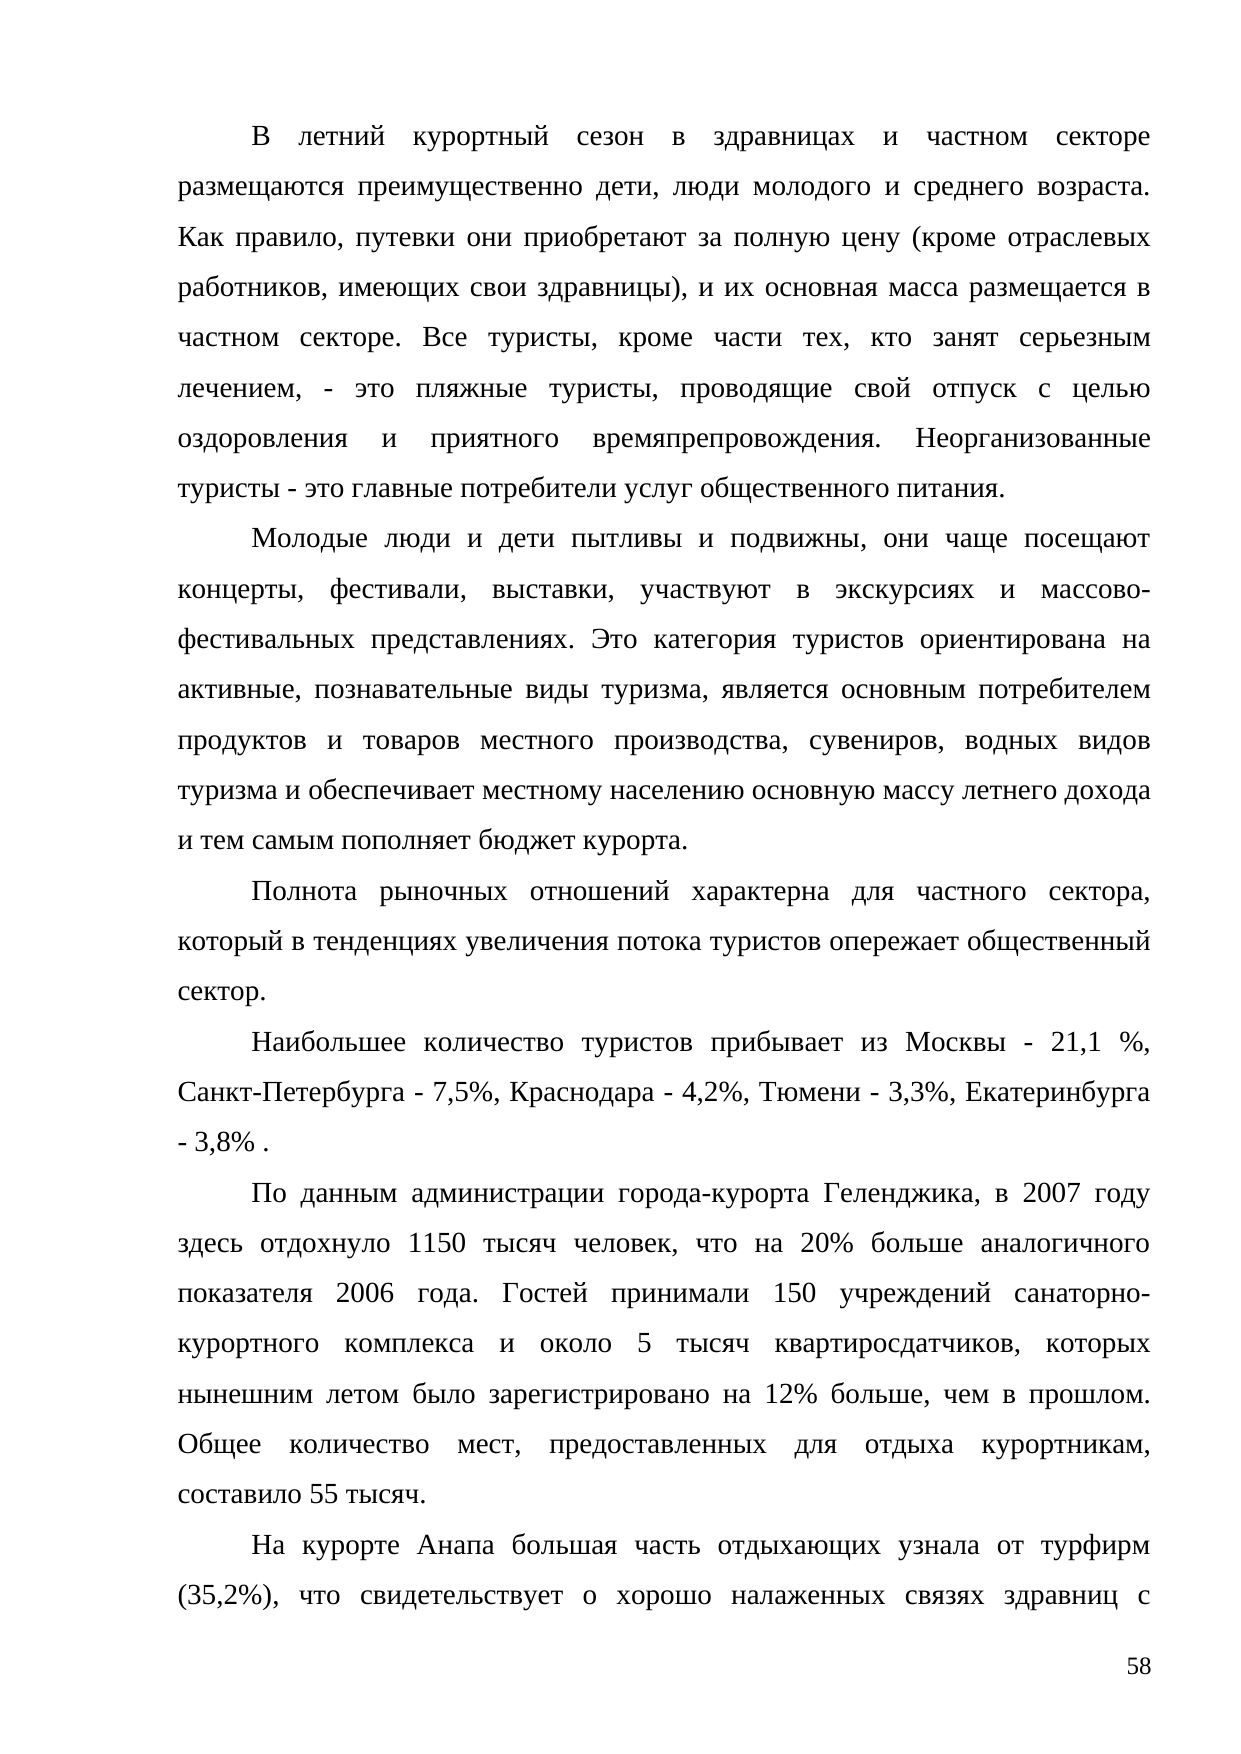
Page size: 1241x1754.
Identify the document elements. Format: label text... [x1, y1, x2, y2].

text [177, 1527, 1152, 1611]
text В летний курортный сезон в здравницах и частном секторе размещаются преимущественно дети, люди молодого и среднего возраста. Как правило, путевки они приобретают за полную цену (кроме отраслевых работников, имеющих свои здравницы), и их основная масса размещается в частном секторе. Все туристы, кроме части тех, кто занят серьезным лечением, - это пляжные туристы, проводящие свой отпуск с целью оздоровления и приятного времяпрепровождения. Неорганизованные туристы - это главные потребители услуг общественного питания. [177, 118, 1152, 504]
text Наибольшее количество туристов прибывает из Москвы - 21,1 %, Санкт-Петербурга - 7,5%, Краснодара - 4,2%, Тюмени - 3,3%, Екатеринбурга - 3,8% . [177, 1024, 1152, 1158]
text Молодые люди и дети пытливы и подвижны, они чаще посещают концерты, фестивали, выставки, участвуют в экскурсиях и массово-фестивальных представлениях. Это категория туристов ориентирована на активные, познавательные виды туризма, является основным потребителем продуктов и товаров местного производства, сувениров, водных видов туризма и обеспечивает местному населению основную массу летнего дохода и тем самым пополняет бюджет курорта. [177, 521, 1152, 856]
text Полнота рыночных отношений характерна для частного сектора, который в тенденциях увеличения потока туристов опережает общественный сектор. [177, 873, 1152, 1007]
text По данным администрации города-курорта Геленджика, в 2007 году здесь отдохнуло 1150 тысяч человек, что на 20% больше аналогичного показателя 2006 года. Гостей принимали 150 учреждений санаторно-курортного комплекса и около 5 тысяч квартиросдатчиков, которых нынешним летом было зарегистрировано на 12% больше, чем в прошлом. Общее количество мест, предоставленных для отдыха курортникам, составило 55 тысяч. [177, 1175, 1152, 1510]
